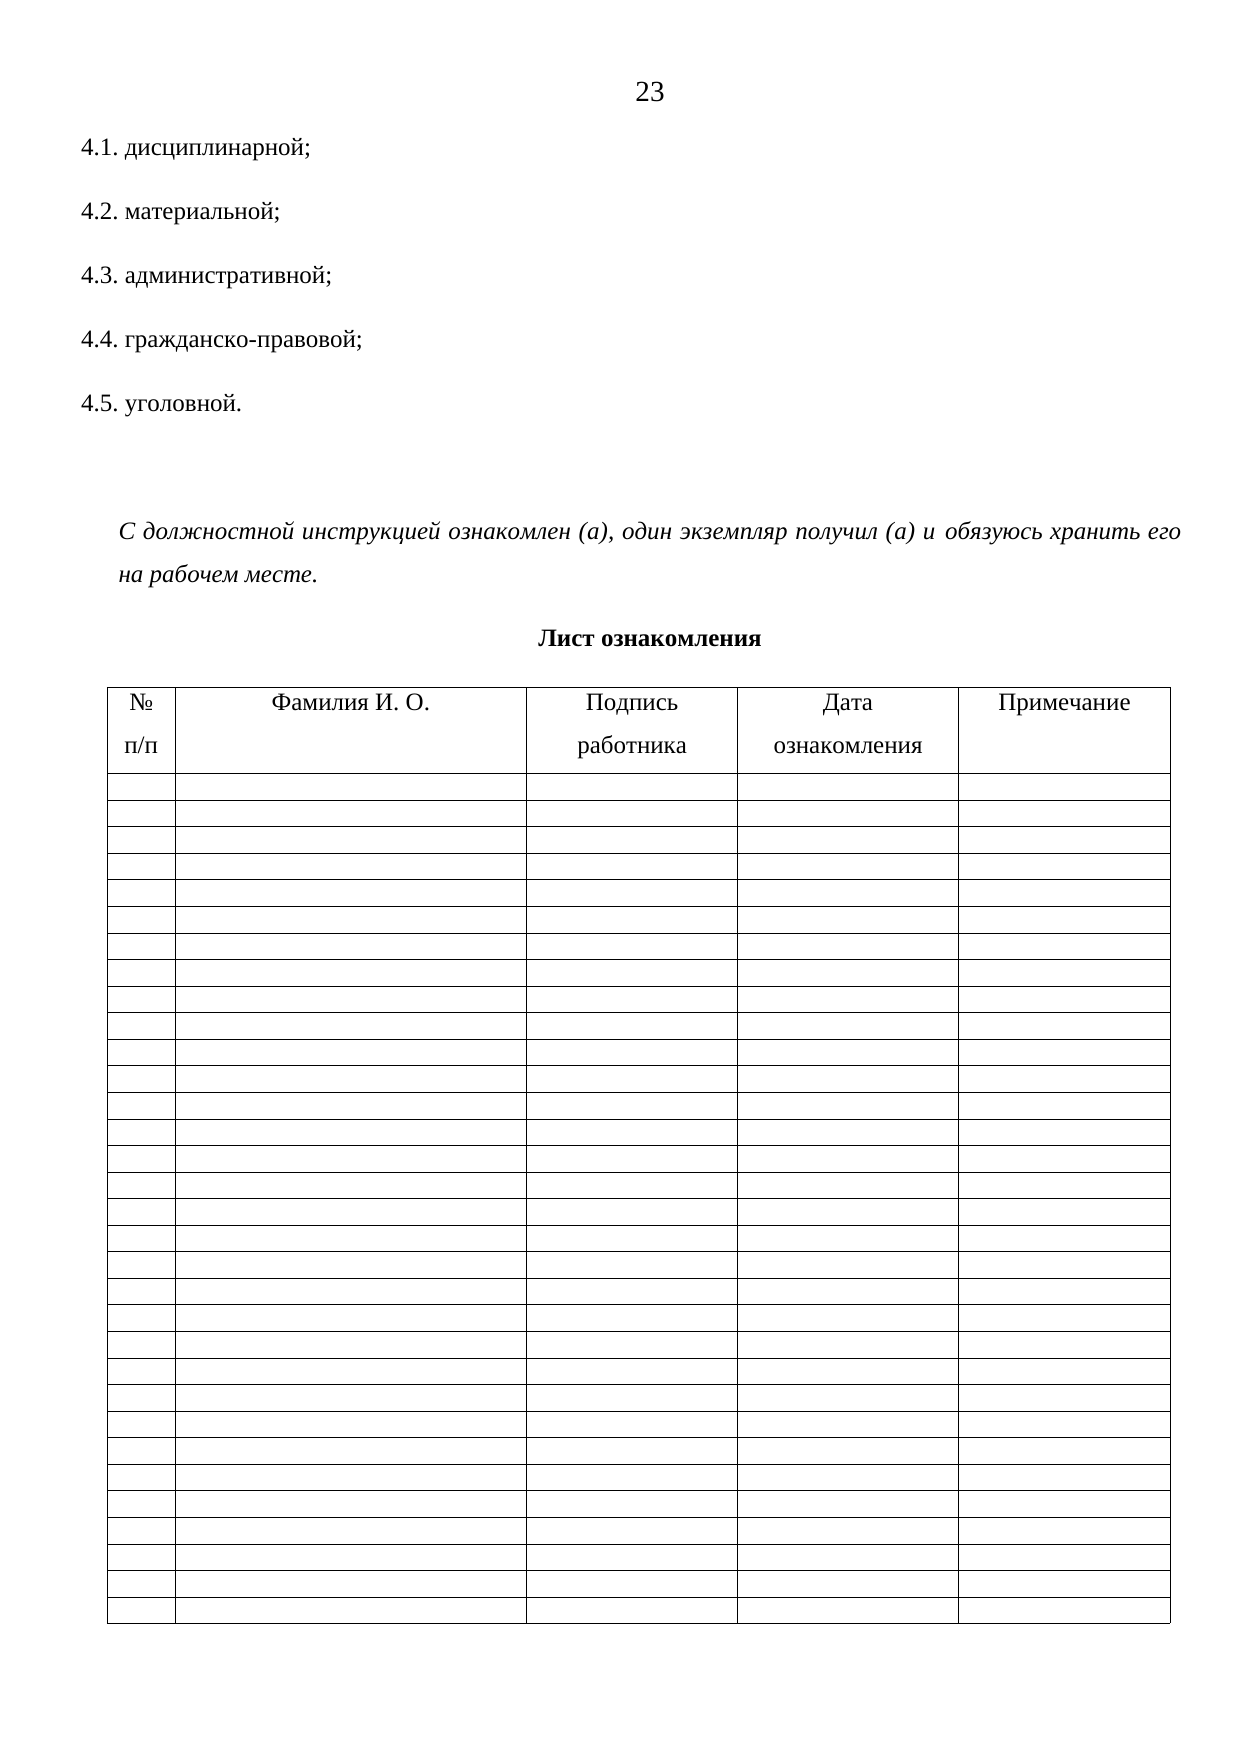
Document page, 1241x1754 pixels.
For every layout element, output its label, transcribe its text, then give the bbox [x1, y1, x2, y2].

table_cell [738, 1545, 958, 1570]
table_cell [959, 987, 1170, 1012]
table_cell [738, 1305, 958, 1331]
table_cell [527, 1252, 737, 1278]
table_cell [527, 1199, 737, 1225]
table_cell [108, 1385, 175, 1411]
table_cell [738, 854, 958, 879]
table_cell [176, 1093, 526, 1118]
table_cell [108, 1491, 175, 1517]
table_cell [527, 934, 737, 959]
table_cell [527, 1385, 737, 1411]
table_cell [527, 1545, 737, 1570]
table_cell [527, 1332, 737, 1357]
table_cell [738, 1226, 958, 1251]
table_cell [108, 774, 175, 800]
table_cell [108, 907, 175, 932]
table_cell [959, 1545, 1170, 1570]
list дисциплинарной; [81, 132, 1181, 161]
table_cell [527, 774, 737, 800]
table_cell [527, 827, 737, 853]
table_cell [176, 1571, 526, 1597]
table_cell [959, 774, 1170, 800]
table_cell [738, 1279, 958, 1304]
table_cell [176, 1252, 526, 1278]
table_cell [527, 960, 737, 986]
table_cell [108, 1359, 175, 1384]
table_cell [108, 1412, 175, 1437]
list административной; [81, 260, 1181, 289]
table_cell [108, 1146, 175, 1172]
table_cell [176, 880, 526, 906]
table_cell [738, 1385, 958, 1411]
table_cell [176, 1332, 526, 1357]
table_cell [108, 1226, 175, 1251]
table_cell [527, 1279, 737, 1304]
table_cell [176, 1491, 526, 1517]
table_cell [176, 1040, 526, 1065]
table_cell [527, 1359, 737, 1384]
table_cell [959, 1173, 1170, 1198]
table_cell [959, 1332, 1170, 1357]
table_cell [108, 1518, 175, 1543]
table_cell [108, 827, 175, 853]
table_cell [738, 1465, 958, 1490]
table_cell [108, 1305, 175, 1331]
table_cell [527, 1120, 737, 1145]
table_cell [738, 1332, 958, 1357]
table_cell [108, 1252, 175, 1278]
table_cell [176, 1199, 526, 1225]
table_cell [959, 907, 1170, 932]
table_cell [108, 934, 175, 959]
table_cell [959, 1598, 1170, 1623]
table_cell [108, 1598, 175, 1623]
table_cell [527, 1013, 737, 1039]
table_cell [527, 1491, 737, 1517]
table_cell [959, 1279, 1170, 1304]
table_cell [738, 960, 958, 986]
table_cell [959, 827, 1170, 853]
table_cell [108, 1199, 175, 1225]
table_cell [527, 1518, 737, 1543]
table_cell [959, 1040, 1170, 1065]
table_cell [527, 1465, 737, 1490]
table_cell [959, 1199, 1170, 1225]
table_header Дата ознакомления [738, 688, 958, 773]
table_cell [527, 1173, 737, 1198]
table_cell [108, 880, 175, 906]
table_cell [108, 987, 175, 1012]
table_cell [176, 1545, 526, 1570]
table_cell [108, 1066, 175, 1092]
table_cell [738, 1252, 958, 1278]
table_cell [527, 1305, 737, 1331]
table_cell [108, 1040, 175, 1065]
table_cell [527, 1040, 737, 1065]
table_cell [527, 1226, 737, 1251]
table_cell [176, 1226, 526, 1251]
table_cell [527, 1146, 737, 1172]
table_cell [176, 987, 526, 1012]
table_cell [176, 1518, 526, 1543]
table_cell [176, 774, 526, 800]
table_cell [108, 854, 175, 879]
table_cell [176, 1120, 526, 1145]
table_cell [176, 1305, 526, 1331]
table_cell [527, 987, 737, 1012]
table_cell [527, 854, 737, 879]
table_cell [738, 1571, 958, 1597]
table_cell [527, 1438, 737, 1464]
table_cell [176, 1173, 526, 1198]
table_cell [738, 1173, 958, 1198]
table_cell [176, 1359, 526, 1384]
table_cell [738, 774, 958, 800]
table_cell [108, 1279, 175, 1304]
table_cell [738, 1146, 958, 1172]
table_cell [738, 934, 958, 959]
table_cell [959, 934, 1170, 959]
table_cell [176, 801, 526, 826]
table_cell [738, 1438, 958, 1464]
table_cell [959, 1385, 1170, 1411]
table_cell [176, 934, 526, 959]
table_cell [108, 1120, 175, 1145]
table_header № п/п [108, 688, 175, 773]
table_cell [959, 854, 1170, 879]
table_cell [738, 1066, 958, 1092]
list уголовной. [81, 388, 1181, 417]
table_cell [108, 1438, 175, 1464]
table_cell [176, 907, 526, 932]
table_cell [738, 987, 958, 1012]
table_cell [176, 1146, 526, 1172]
table_cell [527, 1571, 737, 1597]
table_cell [108, 1571, 175, 1597]
table_cell [738, 1412, 958, 1437]
table_cell [959, 1066, 1170, 1092]
table_cell [738, 1093, 958, 1118]
list гражданско-правовой; [81, 324, 1181, 353]
table_cell [959, 1518, 1170, 1543]
table_cell [738, 827, 958, 853]
table_cell [527, 880, 737, 906]
table_cell [959, 1013, 1170, 1039]
table_cell [959, 1491, 1170, 1517]
table_cell [959, 1438, 1170, 1464]
table_cell [176, 1465, 526, 1490]
table_cell [527, 907, 737, 932]
table_cell [959, 1146, 1170, 1172]
table_cell [176, 1013, 526, 1039]
table_cell [959, 801, 1170, 826]
table_cell [959, 1093, 1170, 1118]
table_cell [176, 854, 526, 879]
table_cell [176, 1385, 526, 1411]
table_cell [738, 1013, 958, 1039]
table_cell [176, 1598, 526, 1623]
table_cell [738, 1598, 958, 1623]
table_cell [738, 907, 958, 932]
table_cell [176, 1066, 526, 1092]
table_cell [108, 1093, 175, 1118]
table_cell [527, 1412, 737, 1437]
table_cell [959, 1465, 1170, 1490]
table_cell [176, 1412, 526, 1437]
table_cell [108, 1013, 175, 1039]
table_cell [527, 1066, 737, 1092]
table_cell [959, 1359, 1170, 1384]
table_cell [738, 1199, 958, 1225]
table_cell [176, 960, 526, 986]
table_cell [959, 880, 1170, 906]
table_header Примечание [959, 688, 1170, 773]
table_cell [527, 1093, 737, 1118]
list материальной; [81, 196, 1181, 225]
text С должностной инструкцией ознакомлен (а), один экземпляр получил (а) и обязуюсь хранить его на рабочем месте. [118, 516, 1181, 588]
table_cell [738, 801, 958, 826]
table_cell [176, 1279, 526, 1304]
table_cell [959, 1571, 1170, 1597]
table_header Фамилия И. О. [176, 688, 526, 773]
table_cell [527, 801, 737, 826]
table_cell [738, 880, 958, 906]
table_cell [738, 1120, 958, 1145]
table_cell [527, 1598, 737, 1623]
table_cell [176, 827, 526, 853]
table_cell [959, 1412, 1170, 1437]
table_cell [738, 1040, 958, 1065]
table_cell [738, 1491, 958, 1517]
table_cell [959, 1226, 1170, 1251]
table_cell [108, 801, 175, 826]
table_cell [108, 1332, 175, 1357]
table_cell [108, 1545, 175, 1570]
table_cell [959, 1305, 1170, 1331]
table_cell [108, 1173, 175, 1198]
table_cell [959, 1120, 1170, 1145]
table_cell [108, 960, 175, 986]
table_cell [176, 1438, 526, 1464]
table_cell [738, 1359, 958, 1384]
table_cell [738, 1518, 958, 1543]
table_header Подпись работника [527, 688, 737, 773]
table_cell [959, 1252, 1170, 1278]
table_cell [108, 1465, 175, 1490]
text Лист ознакомления [118, 623, 1181, 652]
table_cell [959, 960, 1170, 986]
